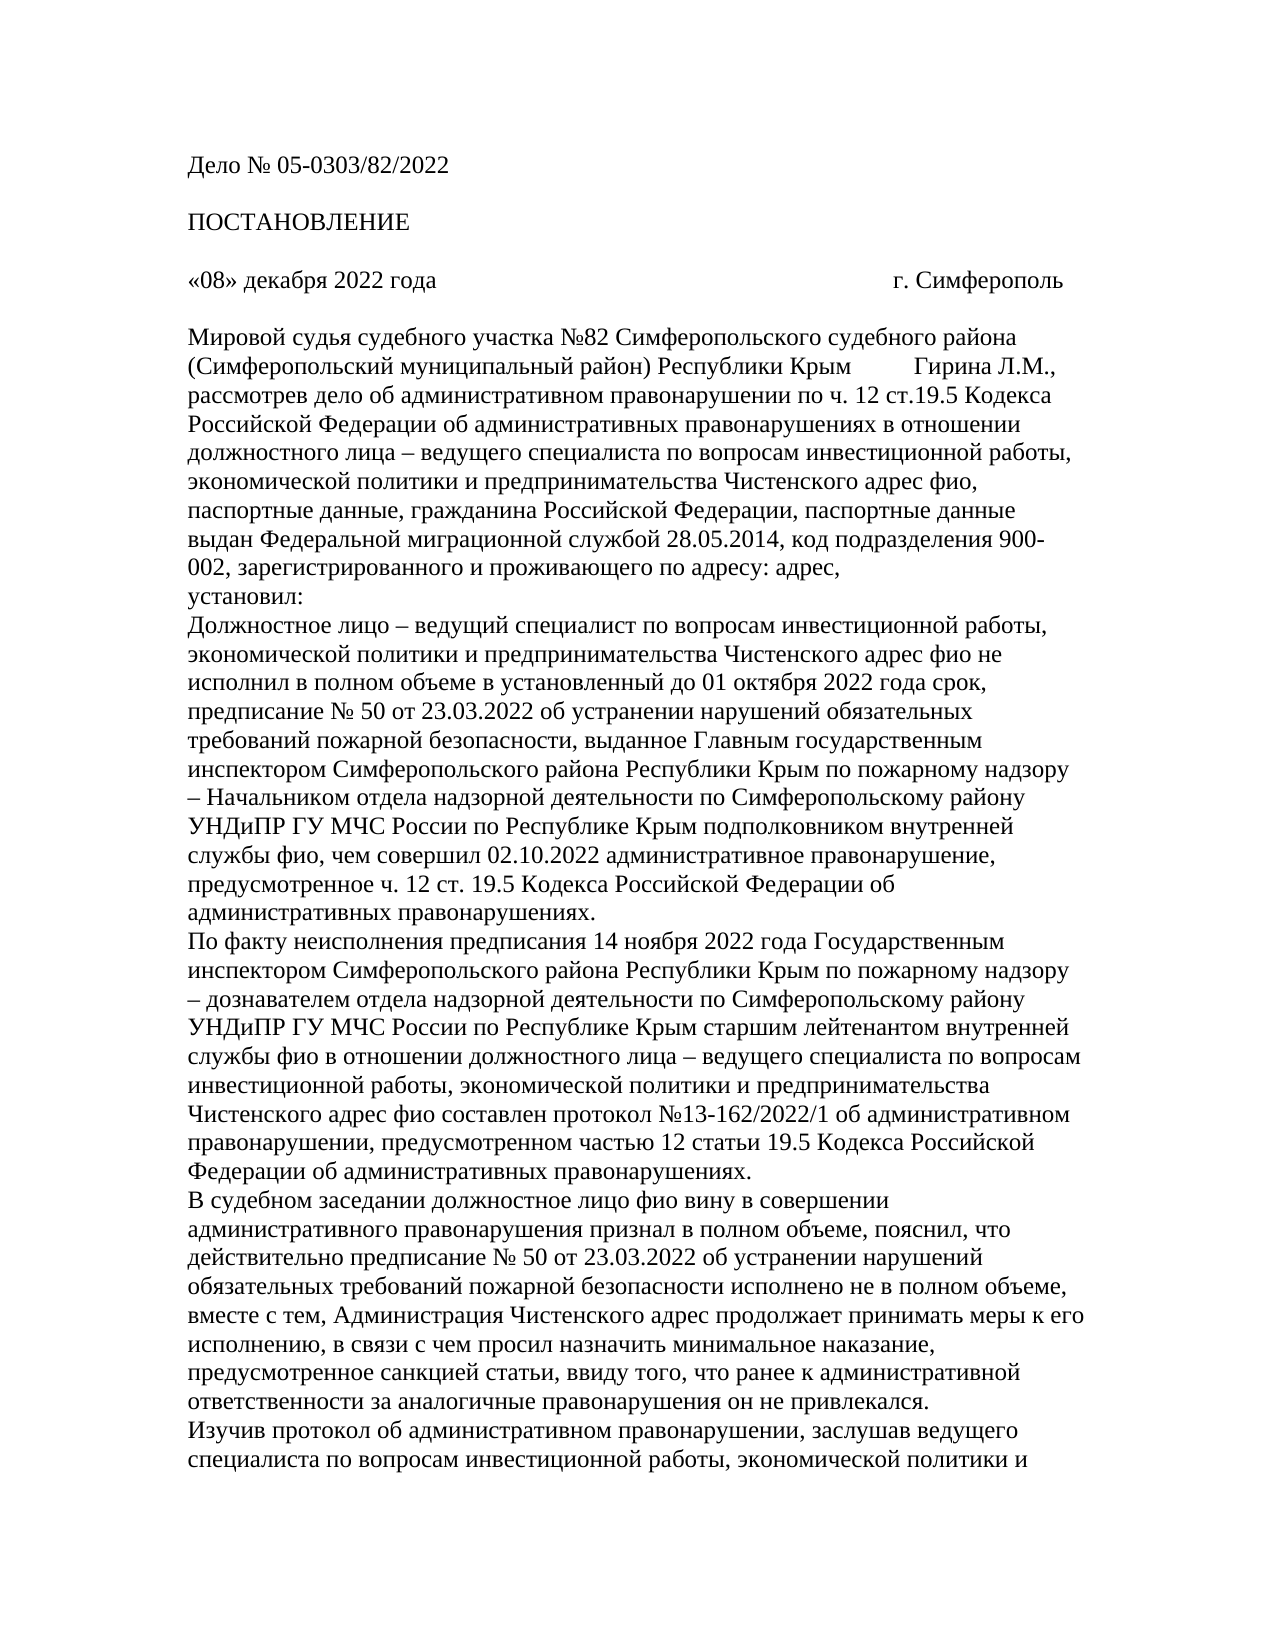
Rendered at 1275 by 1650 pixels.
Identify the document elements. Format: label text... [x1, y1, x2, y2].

text Мировой судья судебного участка №82 Симферопольского судебного района (Симферопольский муниципальный район) Республики Крым Гирина Л.М., рассмотрев дело об административном правонарушении по ч. 12 ст.19.5 Кодекса Российской Федерации об административных правонарушениях в отношении должностного лица – ведущего специалиста по вопросам инвестиционной работы, экономической политики и предпринимательства Чистенского адрес фио, паспортные данные, гражданина Российской Федерации, паспортные данные выдан Федеральной миграционной службой 28.05.2014, код подразделения 900-002, зарегистрированного и проживающего по адресу: адрес, [187, 322, 1087, 581]
text В судебном заседании должностное лицо фио вину в совершении административного правонарушения признал в полном объеме, пояснил, что действительно предписание № 50 от 23.03.2022 об устранении нарушений обязательных требований пожарной безопасности исполнено не в полном объеме, вместе с тем, Администрация Чистенского адрес продолжает принимать меры к его исполнению, в связи с чем просил назначить минимальное наказание, предусмотренное санкцией статьи, ввиду того, что ранее к административной ответственности за аналогичные правонарушения он не привлекался. [187, 1185, 1087, 1415]
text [187, 1415, 1087, 1472]
text установил: [187, 581, 1087, 610]
text Должностное лицо – ведущий специалист по вопросам инвестиционной работы, экономической политики и предпринимательства Чистенского адрес фио не исполнил в полном объеме в установленный до 01 октября 2022 года срок, предписание № 50 от 23.03.2022 об устранении нарушений обязательных требований пожарной безопасности, выданное Главным государственным инспектором Симферопольского района Республики Крым по пожарному надзору – Начальником отдела надзорной деятельности по Симферопольскому району УНДиПР ГУ МЧС России по Республике Крым подполковником внутренней службы фио, чем совершил 02.10.2022 административное правонарушение, предусмотренное ч. 12 ст. 19.5 Кодекса Российской Федерации об административных правонарушениях. [187, 610, 1087, 926]
text Дело № 05-0303/82/2022 [187, 150, 1087, 179]
text По факту неисполнения предписания 14 ноября 2022 года Государственным инспектором Симферопольского района Республики Крым по пожарному надзору – дознавателем отдела надзорной деятельности по Симферопольскому району УНДиПР ГУ МЧС России по Республике Крым старшим лейтенантом внутренней службы фио в отношении должностного лица – ведущего специалиста по вопросам инвестиционной работы, экономической политики и предпринимательства Чистенского адрес фио составлен протокол №13-162/2022/1 об административном правонарушении, предусмотренном частью 12 статьи 19.5 Кодекса Российской Федерации об административных правонарушениях. [187, 926, 1087, 1185]
text ПОСТАНОВЛЕНИЕ [187, 207, 1087, 236]
text «08» декабря 2022 года г. Симферополь [187, 265, 1087, 294]
